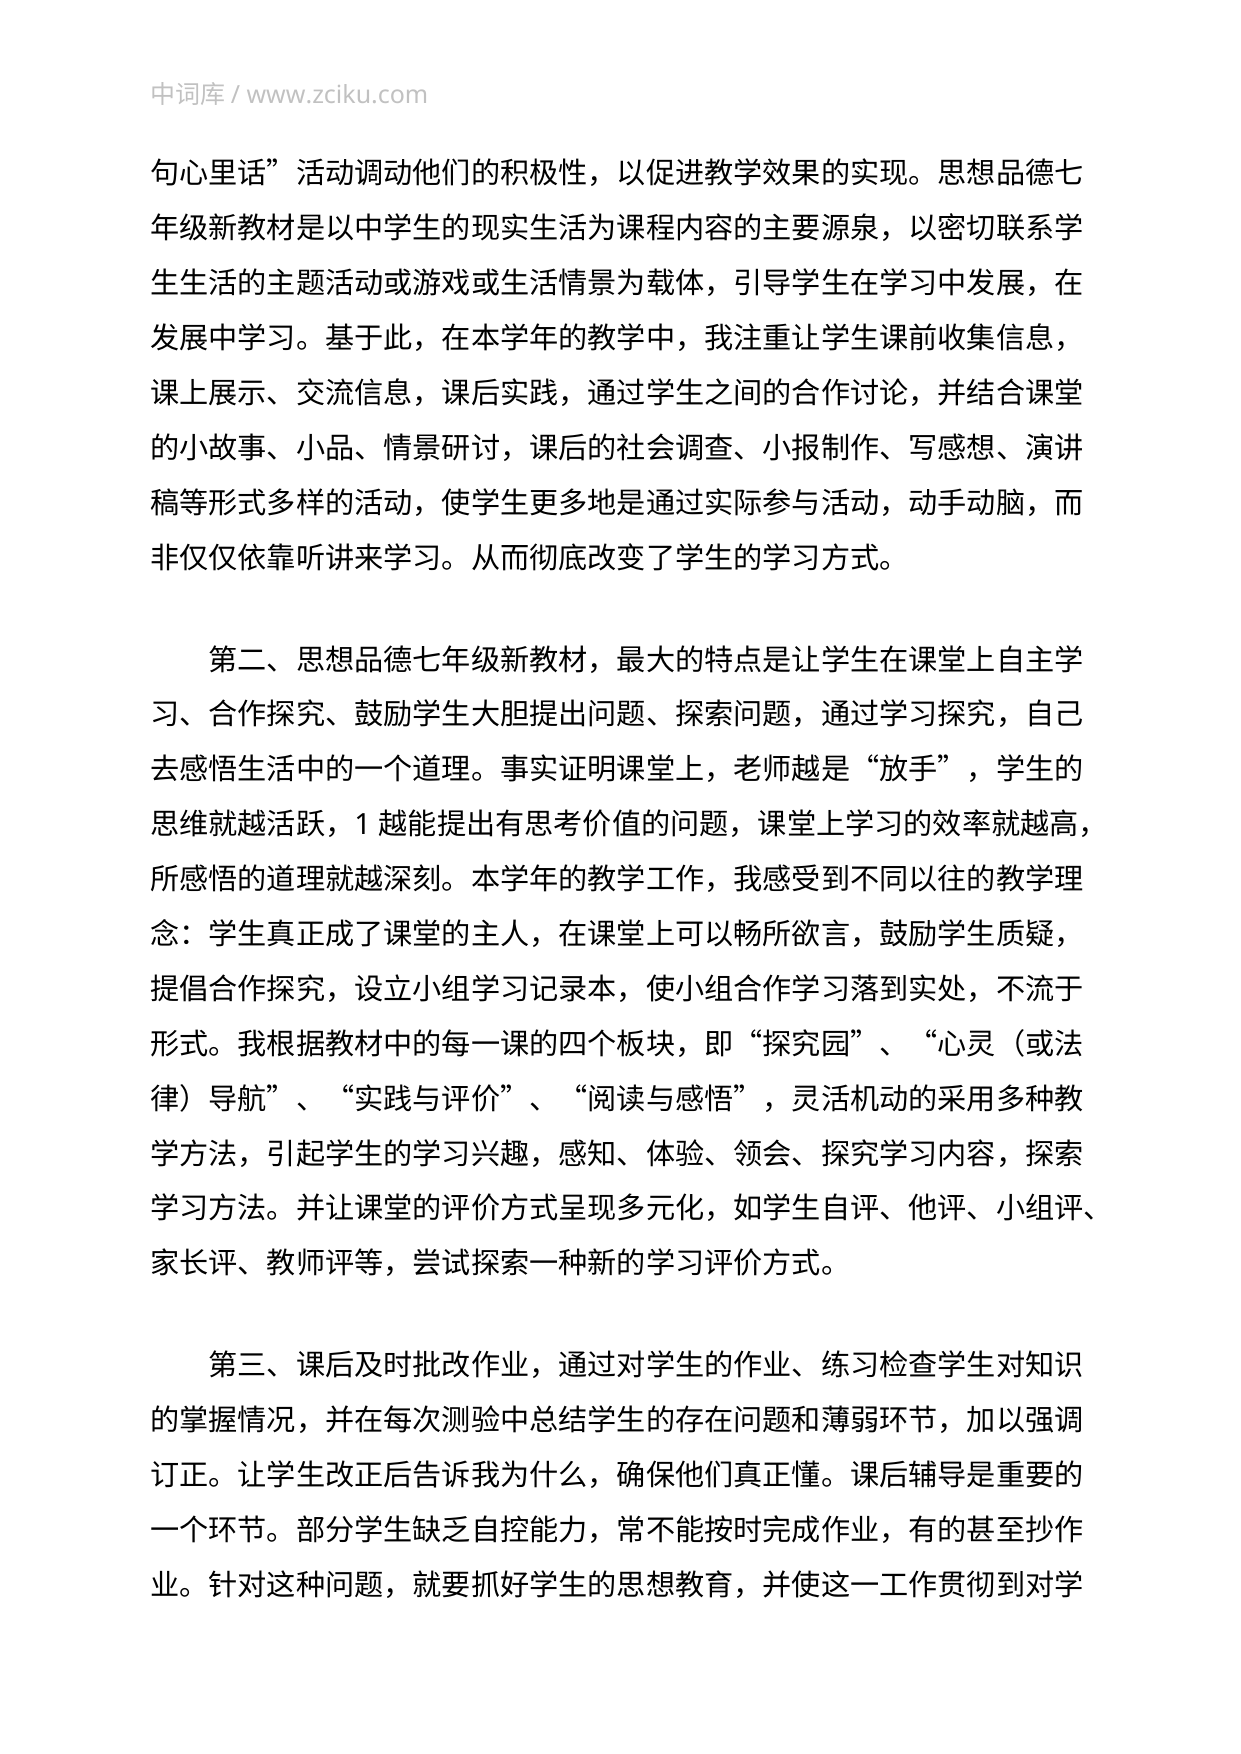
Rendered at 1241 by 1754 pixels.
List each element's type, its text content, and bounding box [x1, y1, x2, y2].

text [150, 1342, 1090, 1604]
text 第二、思想品德七年级新教材，最大的特点是让学生在课堂上自主学习、合作探究、鼓励学生大胆提出问题、探索问题，通过学习探究，自己去感悟生活中的一个道理。事实证明课堂上，老师越是“放手”，学生的思维就越活跃，1 越能提出有思考价值的问题，课堂上学习的效率就越高，所感悟的道理就越深刻。本学年的教学工作，我感受到不同以往的教学理念：学生真正成了课堂的主人，在课堂上可以畅所欲言，鼓励学生质疑，提倡合作探究，设立小组学习记录本，使小组合作学习落到实处，不流于形式。我根据教材中的每一课的四个板块，即“探究园”、“心灵（或法律）导航”、“实践与评价”、“阅读与感悟”，灵活机动的采用多种教学方法，引起学生的学习兴趣，感知、体验、领会、探究学习内容，探索学习方法。并让课堂的评价方式呈现多元化，如学生自评、他评、小组评、家长评、教师评等，尝试探索一种新的学习评价方式。 [150, 636, 1090, 1282]
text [150, 150, 1090, 577]
